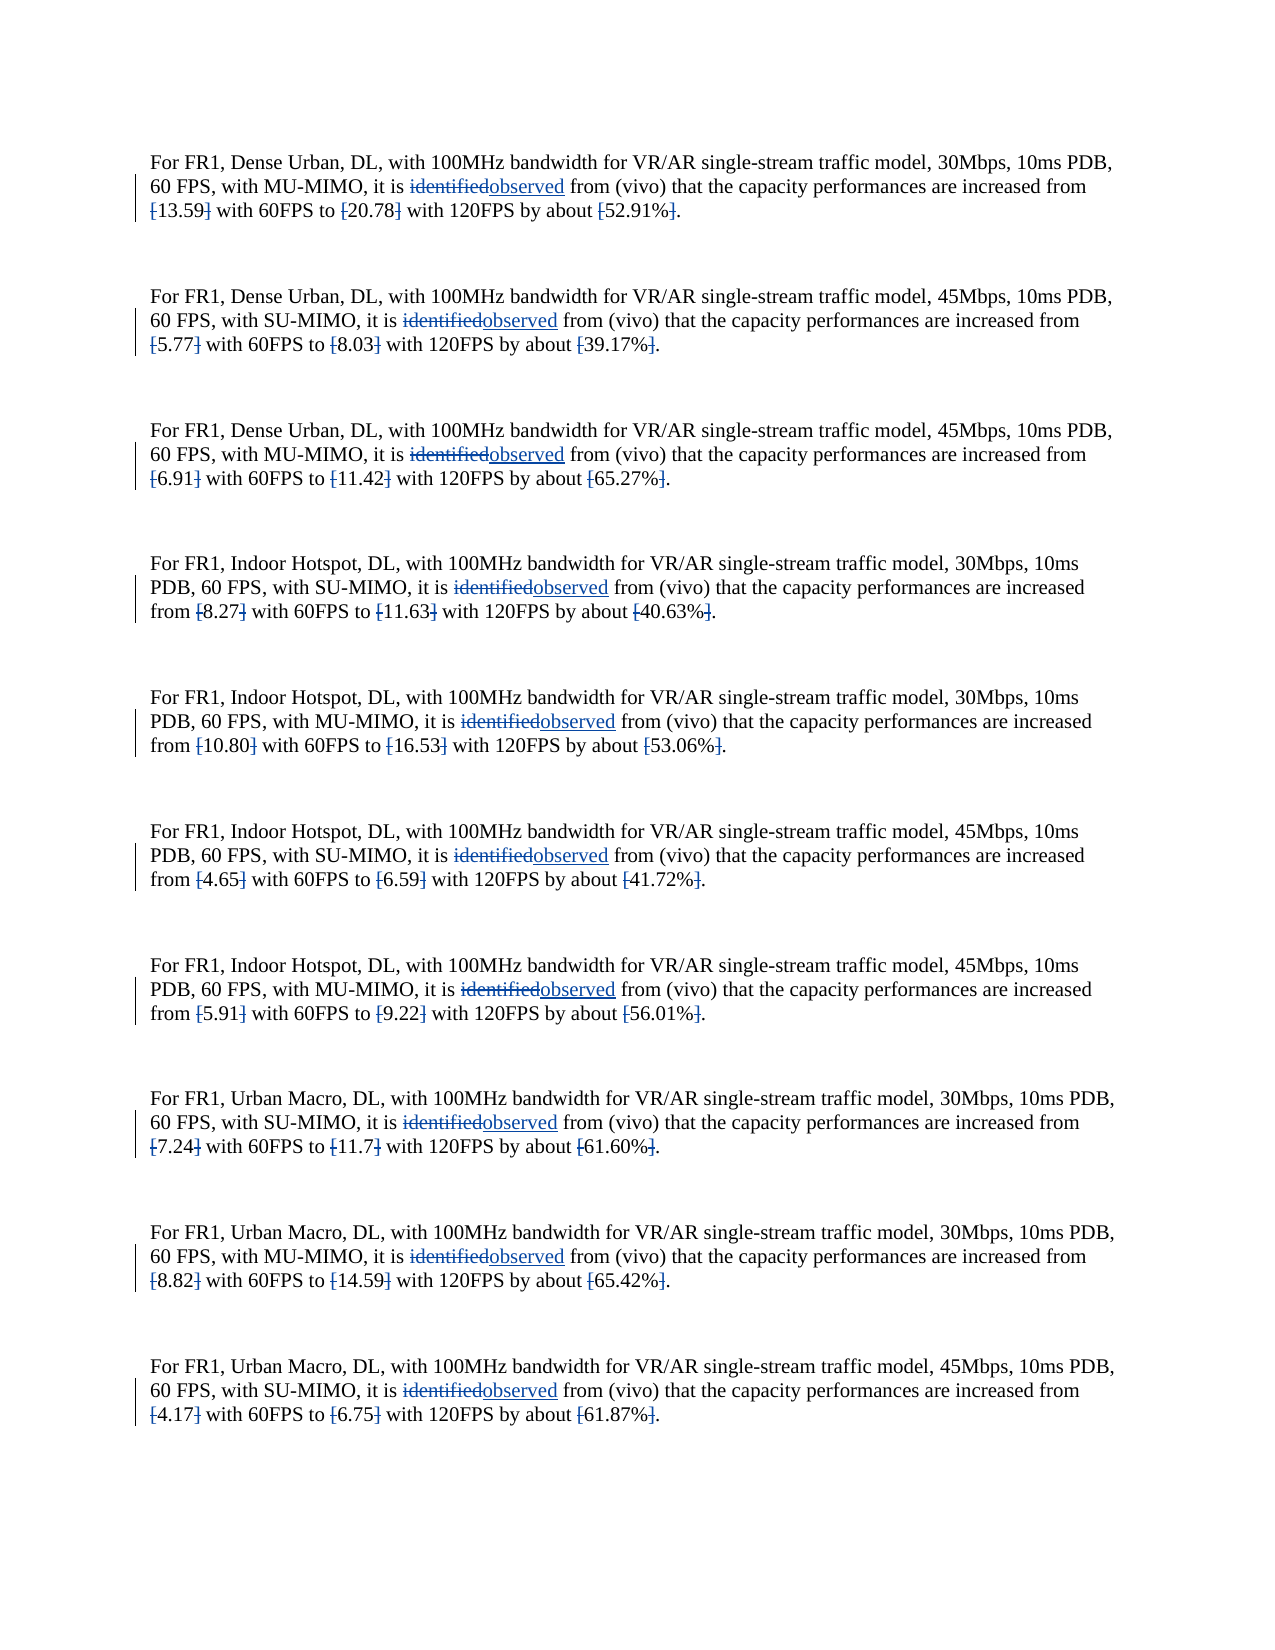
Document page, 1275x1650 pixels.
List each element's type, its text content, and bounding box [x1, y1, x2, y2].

text For FR1, Dense Urban, DL, with 100MHz bandwidth for VR/AR single-stream traffic model, 45Mbps, 10ms PDB, 60 FPS, with MU-MIMO, it is from (vivo) that the capacity performances are increased from 6.91 with 60FPS to 11.42 with 120FPS by about 65.27%. [150, 417, 1125, 490]
text For FR1, Indoor Hotspot, DL, with 100MHz bandwidth for VR/AR single-stream traffic model, 30Mbps, 10ms PDB, 60 FPS, with SU-MIMO, it is from (vivo) that the capacity performances are increased from 8.27 with 60FPS to 11.63 with 120FPS by about 40.63%. [150, 551, 1125, 623]
text For FR1, Urban Macro, DL, with 100MHz bandwidth for VR/AR single-stream traffic model, 30Mbps, 10ms PDB, 60 FPS, with MU-MIMO, it is from (vivo) that the capacity performances are increased from 8.82 with 60FPS to 14.59 with 120FPS by about 65.42%. [150, 1220, 1125, 1292]
text For FR1, Dense Urban, DL, with 100MHz bandwidth for VR/AR single-stream traffic model, 30Mbps, 10ms PDB, 60 FPS, with MU-MIMO, it is from (vivo) that the capacity performances are increased from 13.59 with 60FPS to 20.78 with 120FPS by about 52.91%. [150, 150, 1125, 222]
text For FR1, Indoor Hotspot, DL, with 100MHz bandwidth for VR/AR single-stream traffic model, 45Mbps, 10ms PDB, 60 FPS, with MU-MIMO, it is from (vivo) that the capacity performances are increased from 5.91 with 60FPS to 9.22 with 120FPS by about 56.01%. [150, 952, 1125, 1025]
text For FR1, Indoor Hotspot, DL, with 100MHz bandwidth for VR/AR single-stream traffic model, 30Mbps, 10ms PDB, 60 FPS, with MU-MIMO, it is from (vivo) that the capacity performances are increased from 10.80 with 60FPS to 16.53 with 120FPS by about 53.06%. [150, 685, 1125, 757]
text For FR1, Urban Macro, DL, with 100MHz bandwidth for VR/AR single-stream traffic model, 30Mbps, 10ms PDB, 60 FPS, with SU-MIMO, it is from (vivo) that the capacity performances are increased from 7.24 with 60FPS to 11.7 with 120FPS by about 61.60%. [150, 1086, 1125, 1158]
text For FR1, Urban Macro, DL, with 100MHz bandwidth for VR/AR single-stream traffic model, 45Mbps, 10ms PDB, 60 FPS, with SU-MIMO, it is from (vivo) that the capacity performances are increased from 4.17 with 60FPS to 6.75 with 120FPS by about 61.87%. [150, 1354, 1125, 1426]
text For FR1, Dense Urban, DL, with 100MHz bandwidth for VR/AR single-stream traffic model, 45Mbps, 10ms PDB, 60 FPS, with SU-MIMO, it is from (vivo) that the capacity performances are increased from 5.77 with 60FPS to 8.03 with 120FPS by about 39.17%. [150, 284, 1125, 356]
text For FR1, Indoor Hotspot, DL, with 100MHz bandwidth for VR/AR single-stream traffic model, 45Mbps, 10ms PDB, 60 FPS, with SU-MIMO, it is from (vivo) that the capacity performances are increased from 4.65 with 60FPS to 6.59 with 120FPS by about 41.72%. [150, 819, 1125, 891]
